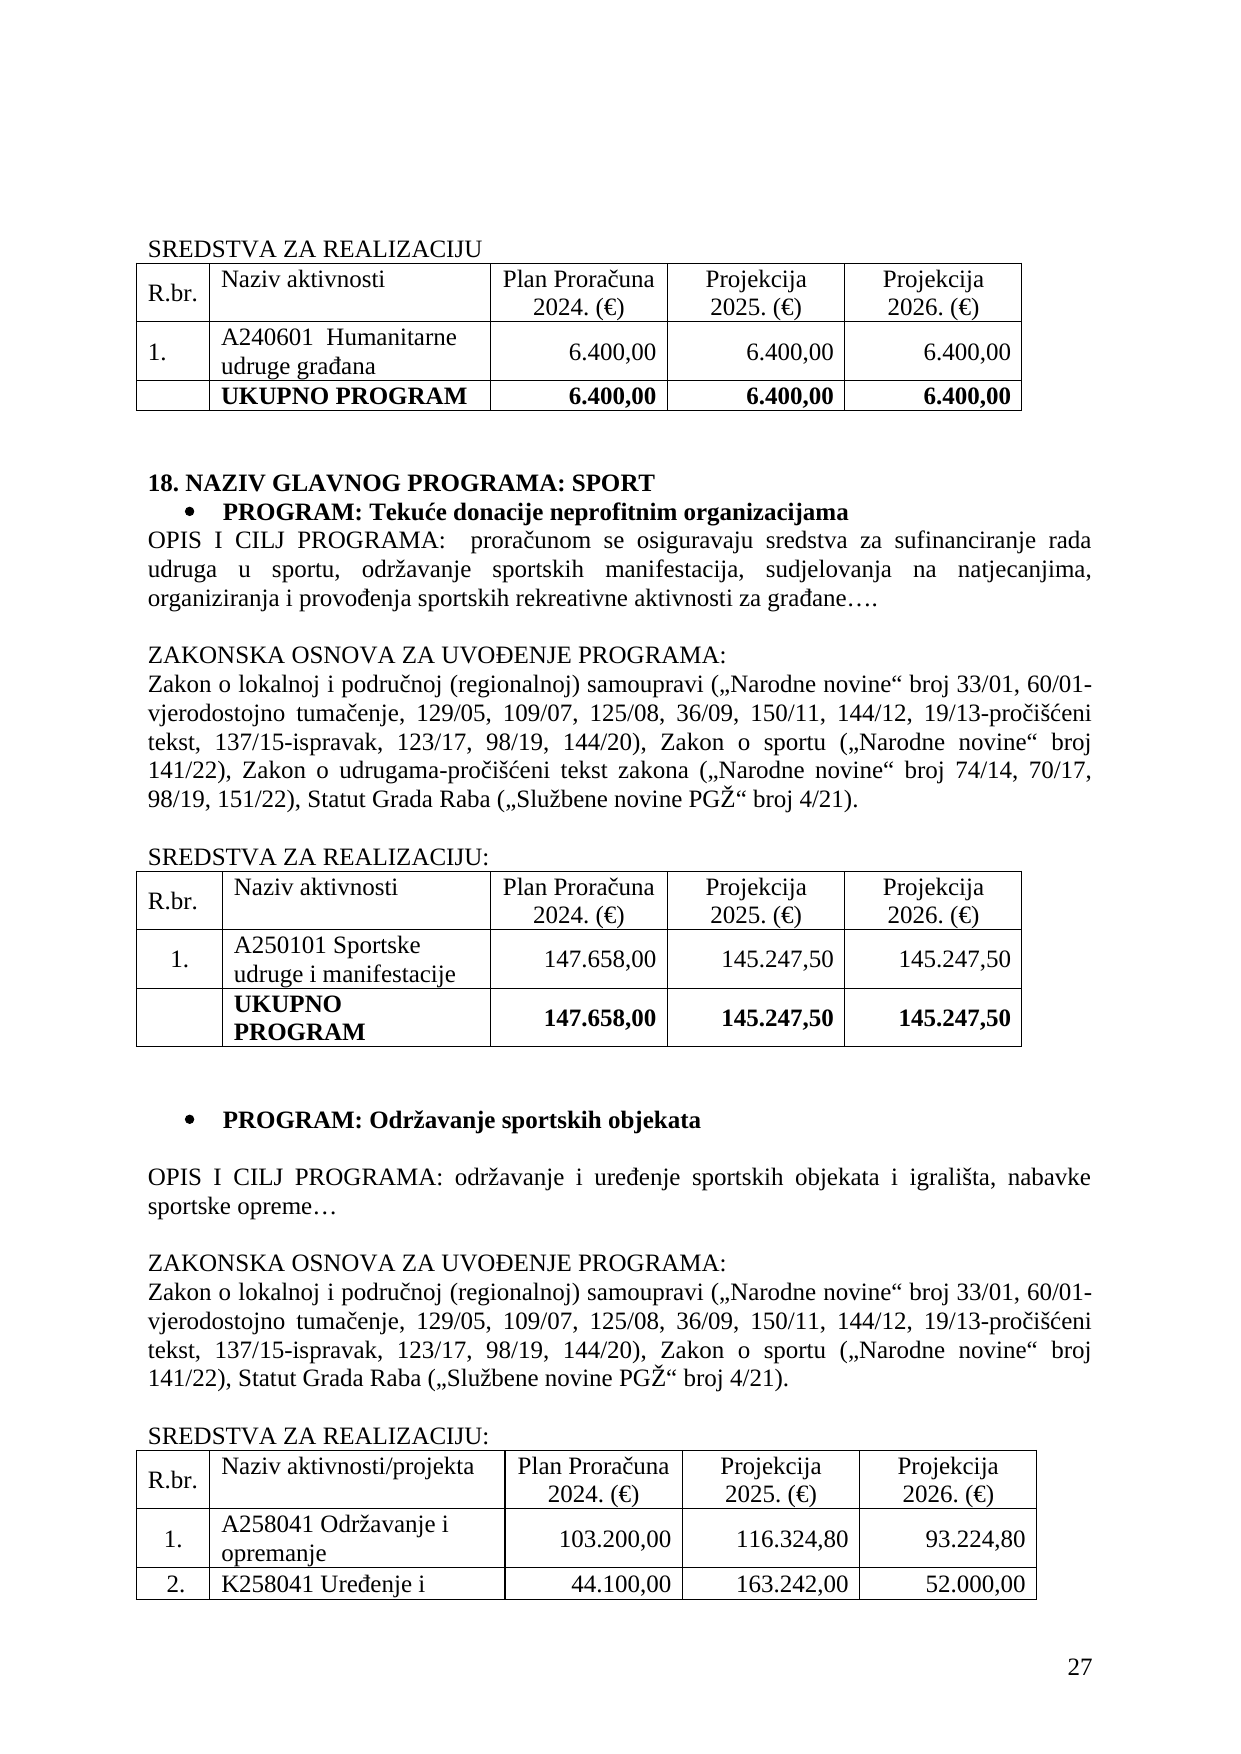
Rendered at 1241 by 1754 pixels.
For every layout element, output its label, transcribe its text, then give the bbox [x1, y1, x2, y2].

table_cell 6.400,00 [668, 381, 844, 409]
table_cell 6.400,00 [491, 322, 667, 380]
text ZAKONSKA OSNOVA ZA UVOĐENJE PROGRAMA: [148, 1248, 1093, 1277]
table_header Plan Proračuna 2024. (€) [491, 872, 667, 929]
table_cell A258041 Održavanje i opremanje [210, 1509, 504, 1567]
table_cell 103.200,00 [506, 1509, 682, 1567]
list PROGRAM: Održavanje sportskih objekata [185, 1105, 1173, 1133]
text 18. NAZIV GLAVNOG PROGRAMA: SPORT [148, 468, 1173, 497]
table_header Projekcija 2025. (€) [668, 872, 844, 929]
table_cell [210, 1568, 504, 1599]
table_header Projekcija 2025. (€) [668, 264, 844, 321]
table_header Plan Proračuna 2024. (€) [491, 264, 667, 321]
table_cell 93.224,80 [860, 1509, 1036, 1567]
table_header R.br. [137, 264, 209, 321]
table_cell A240601 Humanitarne udruge građana [210, 322, 490, 380]
text ZAKONSKA OSNOVA ZA UVOĐENJE PROGRAMA: [148, 641, 1093, 669]
table_cell UKUPNO PROGRAM [210, 381, 490, 409]
table_cell 145.247,50 [668, 930, 844, 988]
table_cell 44.100,00 [506, 1568, 682, 1599]
table_cell 6.400,00 [668, 322, 844, 380]
table_cell 145.247,50 [668, 989, 844, 1046]
table_header R.br. [137, 872, 222, 929]
table_cell 147.658,00 [491, 989, 667, 1046]
table_cell 52.000,00 [860, 1568, 1036, 1599]
table_cell 1. [137, 930, 222, 988]
table_header Projekcija 2026. (€) [845, 264, 1021, 321]
table_header R.br. [137, 1451, 209, 1508]
table_cell 6.400,00 [845, 381, 1021, 409]
table_cell 116.324,80 [683, 1509, 859, 1567]
table_cell [137, 381, 209, 409]
text OPIS I CILJ PROGRAMA: održavanje i uređenje sportskih objekata i igrališta, nabavke sportske opreme… [148, 1162, 1093, 1220]
text OPIS I CILJ PROGRAMA: proračunom se osiguravaju sredstva za sufinanciranje rada udruga u sportu, održavanje sportskih manifestacija, sudjelovanja na natjecanjima, organiziranja i provođenja sportskih rekreativne aktivnosti za građane…. [148, 526, 1093, 612]
table_cell 6.400,00 [845, 322, 1021, 380]
table_header Projekcija 2026. (€) [860, 1451, 1036, 1508]
text Zakon o lokalnoj i područnoj (regionalnoj) samoupravi („Narodne novine“ broj 33/01, 60/01-vjerodostojno tumačenje, 129/05, 109/07, 125/08, 36/09, 150/11, 144/12, 19/13-pročišćeni tekst, 137/15-ispravak, 123/17, 98/19, 144/20), Zakon o sportu („Narodne novine“ broj 141/22), Zakon o udrugama-pročišćeni tekst zakona („Narodne novine“ broj 74/14, 70/17, 98/19, 151/22), Statut Grada Raba („Službene novine PGŽ“ broj 4/21). [148, 669, 1093, 813]
table_cell 145.247,50 [845, 930, 1021, 988]
table_header Projekcija 2026. (€) [845, 872, 1021, 929]
table_cell A250101 Sportske udruge i manifestacije [223, 930, 490, 988]
text SREDSTVA ZA REALIZACIJU [148, 234, 1093, 263]
text Zakon o lokalnoj i područnoj (regionalnoj) samoupravi („Narodne novine“ broj 33/01, 60/01-vjerodostojno tumačenje, 129/05, 109/07, 125/08, 36/09, 150/11, 144/12, 19/13-pročišćeni tekst, 137/15-ispravak, 123/17, 98/19, 144/20), Zakon o sportu („Narodne novine“ broj 141/22), Statut Grada Raba („Službene novine PGŽ“ broj 4/21). [148, 1277, 1093, 1392]
table_cell 145.247,50 [845, 989, 1021, 1046]
text SREDSTVA ZA REALIZACIJU: [148, 842, 1093, 871]
table_header Naziv aktivnosti/projekta [210, 1451, 504, 1508]
table_header Naziv aktivnosti [223, 872, 490, 929]
table_cell 1. [137, 1509, 209, 1567]
text SREDSTVA ZA REALIZACIJU: [148, 1421, 1093, 1450]
list PROGRAM: Tekuće donacije neprofitnim organizacijama [185, 497, 1173, 526]
table_cell 2. [137, 1568, 209, 1599]
table_cell UKUPNO PROGRAM [223, 989, 490, 1046]
table_header Projekcija 2025. (€) [683, 1451, 859, 1508]
table_header Naziv aktivnosti [210, 264, 490, 321]
table_header Plan Proračuna 2024. (€) [506, 1451, 682, 1508]
table_cell 163.242,00 [683, 1568, 859, 1599]
table_cell 1. [137, 322, 209, 380]
table_cell 147.658,00 [491, 930, 667, 988]
table_cell [137, 989, 222, 1046]
table_cell 6.400,00 [491, 381, 667, 409]
